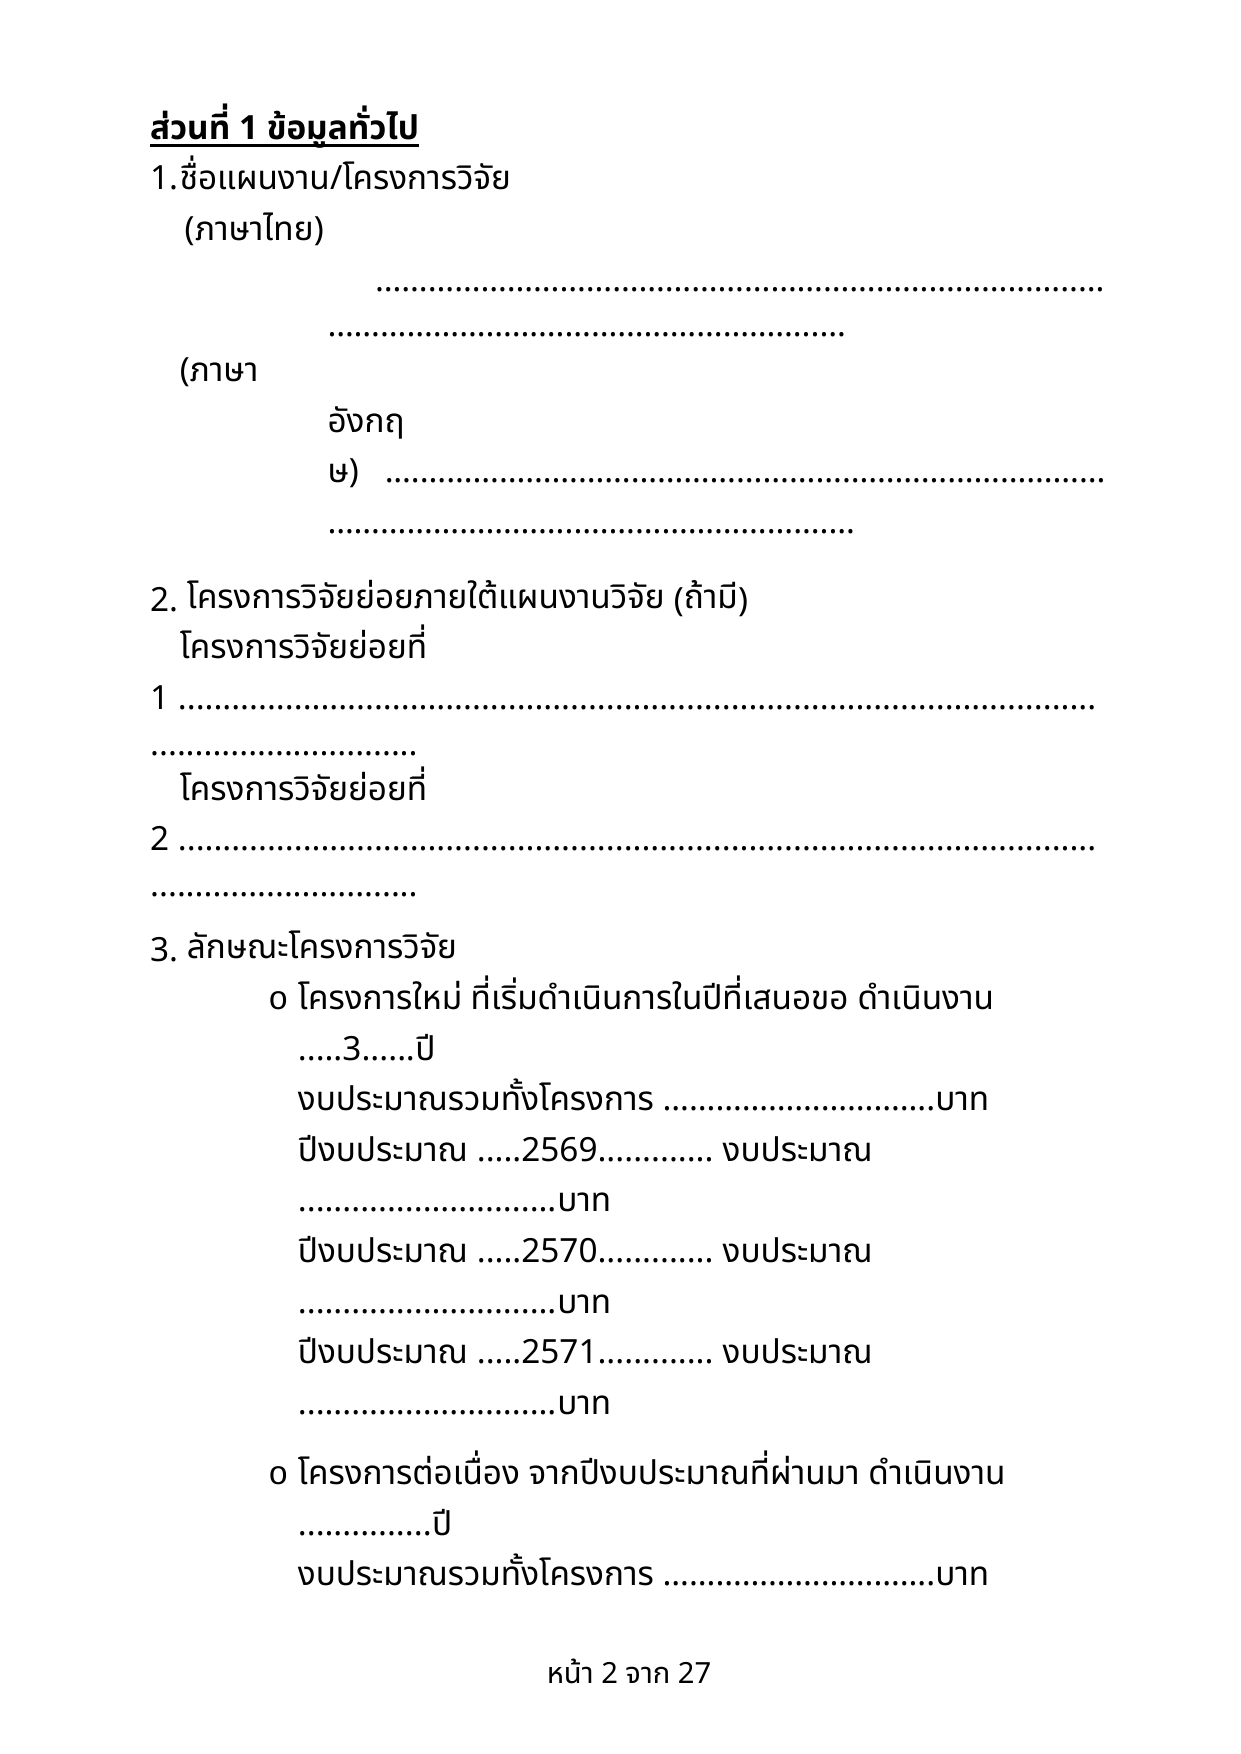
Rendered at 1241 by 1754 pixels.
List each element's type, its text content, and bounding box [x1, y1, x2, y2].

text ปีงบประมาณ .....2570............. งบประมาณ .............................บาท [298, 1227, 1107, 1328]
text ปีงบประมาณ .....2569............. งบประมาณ .............................บาท [298, 1126, 1107, 1227]
text โครงการวิจัยย่อยที่ 2 ..................................................................................................................................... [150, 765, 1107, 906]
list โครงการใหม่ ที่เริ่มดำเนินการในปีที่เสนอขอ ดำเนินงาน .....3......ปี [268, 974, 1107, 1075]
text งบประมาณรวมทั้งโครงการ ………………………….บาท [223, 1550, 1107, 1601]
text 1. ชื่อแผนงาน/โครงการวิจัย [150, 154, 1107, 205]
text งบประมาณรวมทั้งโครงการ ………………………….บาท [298, 1075, 1107, 1126]
text 2. โครงการวิจัยย่อยภายใต้แผนงานวิจัย (ถ้ามี) [150, 573, 1107, 623]
text โครงการวิจัยย่อยที่ 1 ..................................................................................................................................... [150, 623, 1107, 765]
text ส่วนที่ 1 ข้อมูลทั่วไป [150, 103, 1107, 154]
text (ภาษาอังกฤษ) .……………………………………...………………………………………………………..……………………….… [150, 346, 1107, 543]
text ปีงบประมาณ .....2571............. งบประมาณ .............................บาท [298, 1328, 1107, 1429]
list โครงการต่อเนื่อง จากปีงบประมาณที่ผ่านมา ดำเนินงาน ...............ปี [268, 1449, 1107, 1550]
text (ภาษาไทย) ……………………………………………………………………..…………………………………………………..… [150, 205, 1107, 346]
text 3. ลักษณะโครงการวิจัย [150, 923, 1107, 974]
